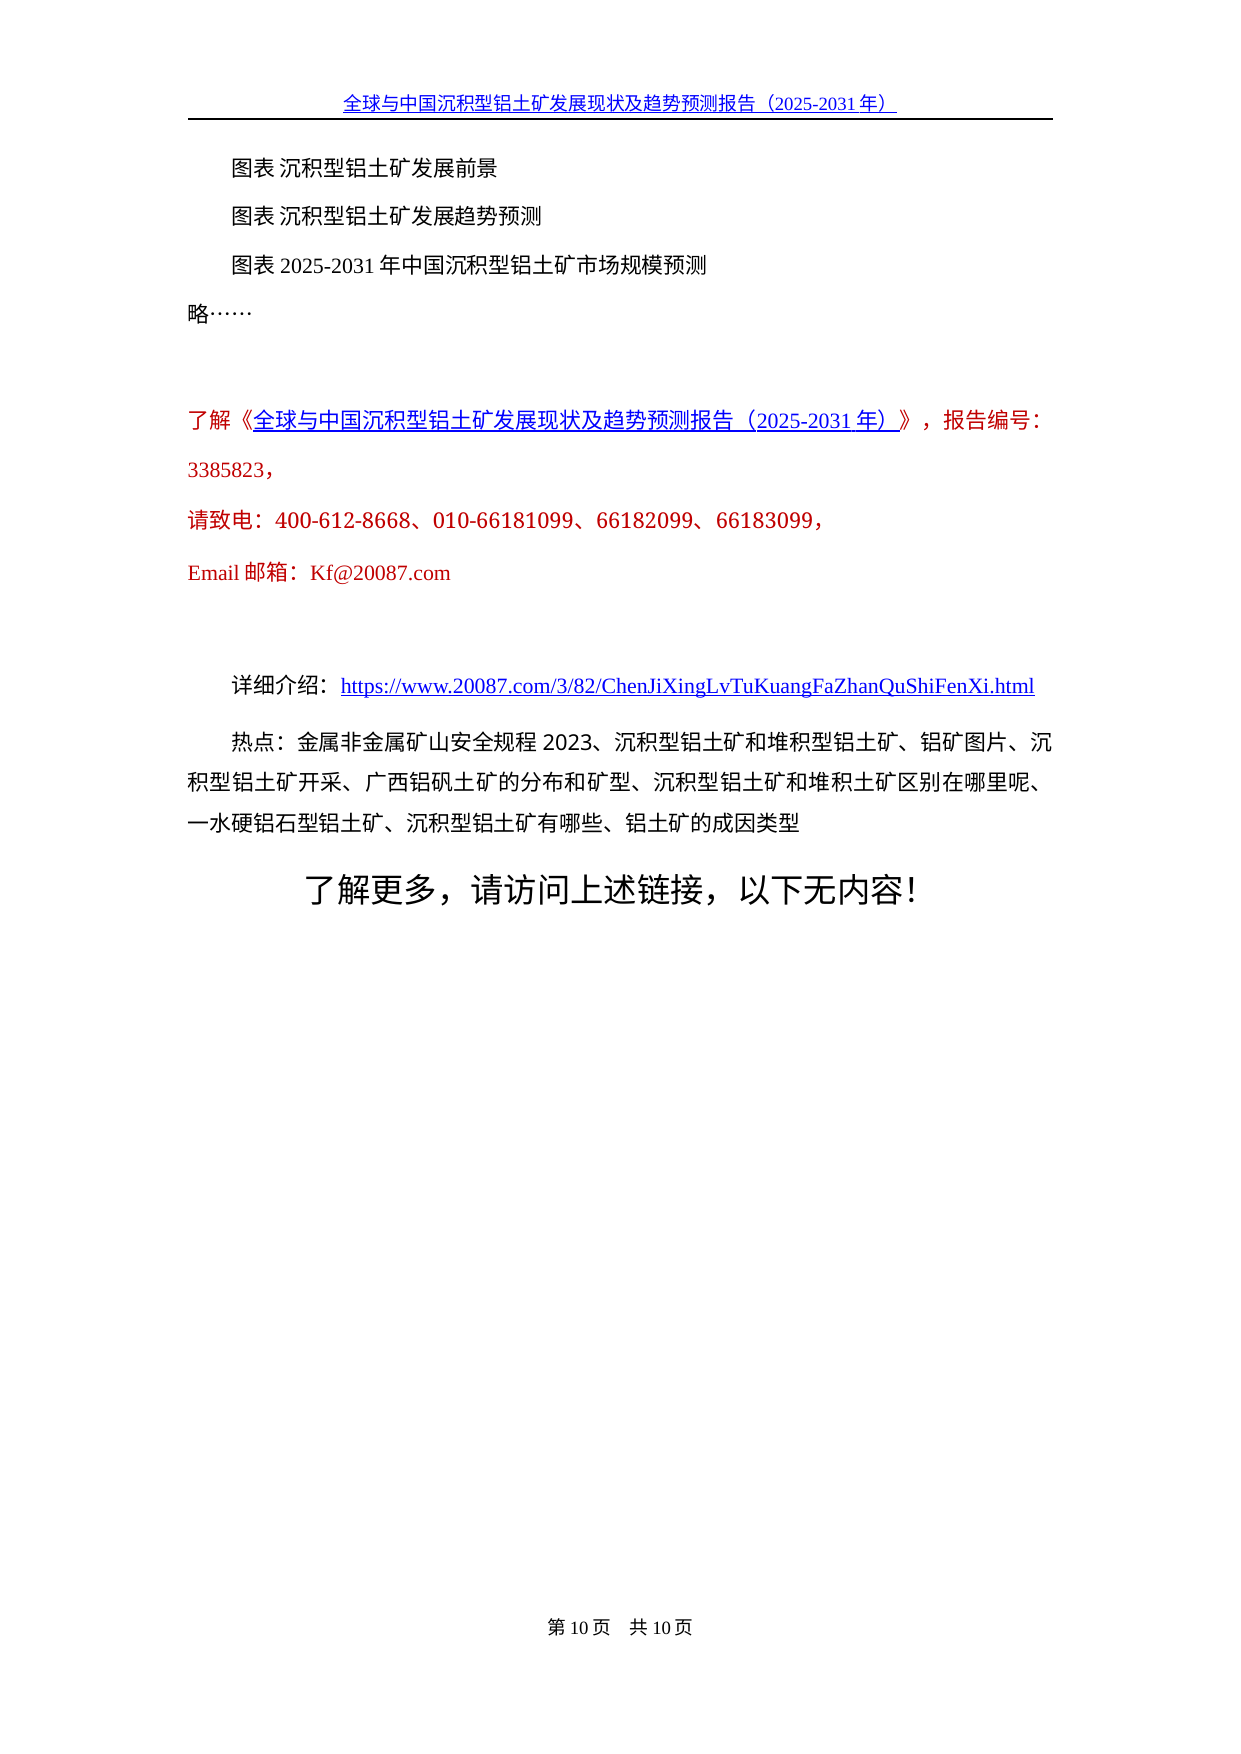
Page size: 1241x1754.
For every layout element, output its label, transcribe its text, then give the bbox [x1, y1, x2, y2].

text 了解《全球与中国沉积型铝土矿发展现状及趋势预测报告（2025-2031年）》，报告编号：3385823， [187, 403, 1053, 484]
text 热点：金属非金属矿山安全规程2023、沉积型铝土矿和堆积型铝土矿、铝矿图片、沉积型铝土矿开采、广西铝矾土矿的分布和矿型、沉积型铝土矿和堆积土矿区别在哪里呢、一水硬铝石型铝土矿、沉积型铝土矿有哪些、铝土矿的成因类型 [187, 724, 1053, 838]
text 请致电：400-612-8668、010-66181099、66182099、66183099， [187, 503, 1053, 536]
text 详细介绍：https://www.20087.com/3/82/ChenJiXingLvTuKuangFaZhanQuShiFenXi.html [187, 668, 1053, 700]
title 了解更多，请访问上述链接，以下无内容！ [187, 856, 1053, 921]
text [187, 150, 1053, 329]
text Email邮箱：Kf@20087.com [187, 555, 1053, 587]
